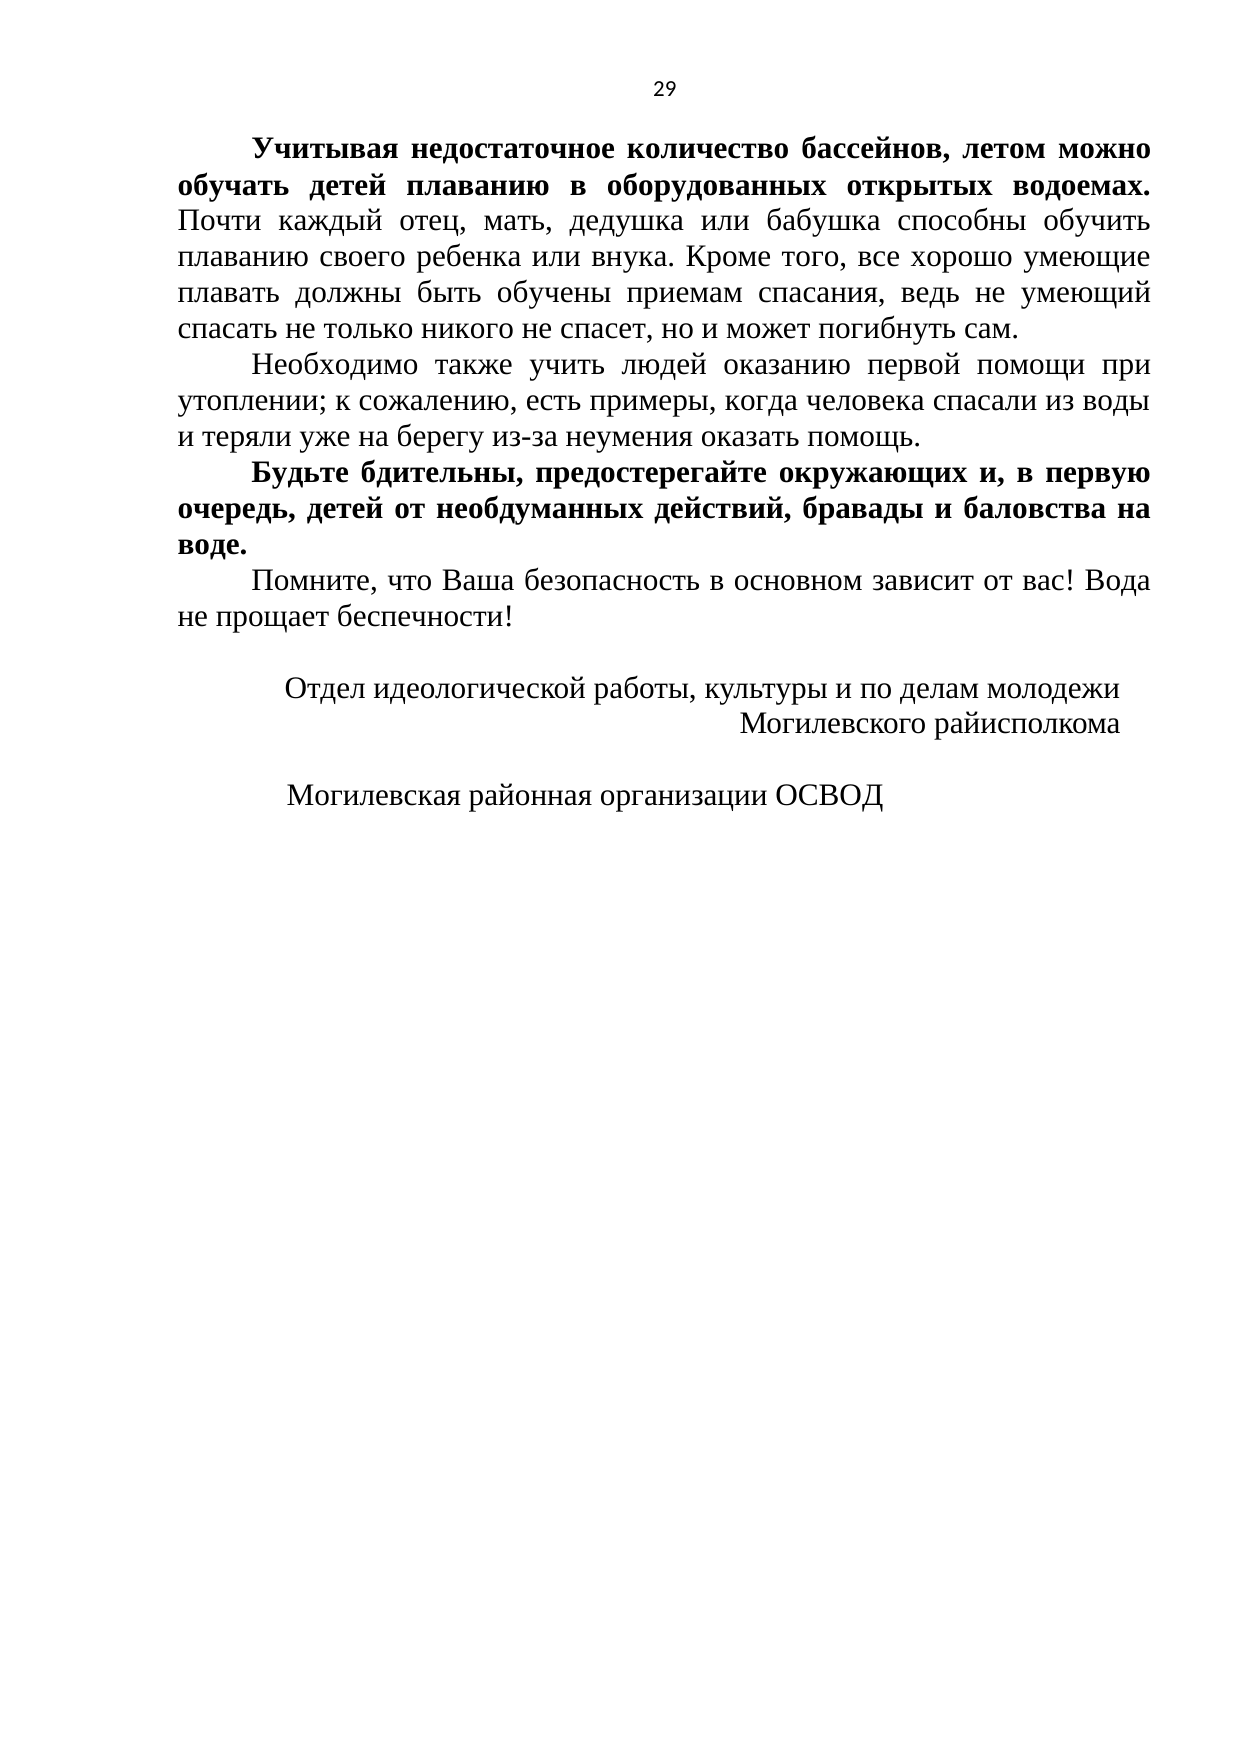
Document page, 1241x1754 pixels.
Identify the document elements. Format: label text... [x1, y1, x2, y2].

text Помните, что Ваша безопасность в основном зависит от вас! Вода не прощает беспечности! [177, 561, 1152, 633]
text Отдел идеологической работы, культуры и по делам молодежи Могилевского райисполкома [177, 669, 1120, 741]
text Будьте бдительны, предостерегайте окружающих и, в первую очередь, детей от необдуманных действий, бравады и баловства на воде. [177, 453, 1152, 561]
text Могилевская районная организации ОСВОД [177, 777, 1152, 813]
text Необходимо также учить людей оказанию первой помощи при утоплении; к сожалению, есть примеры, когда человека спасали из воды и теряли уже на берегу из-за неумения оказать помощь. [177, 345, 1152, 453]
text Учитывая недостаточное количество бассейнов, летом можно обучать детей плаванию в оборудованных открытых водоемах. Почти каждый отец, мать, дедушка или бабушка способны обучить плаванию своего ребенка или внука. Кроме того, все хорошо умеющие плавать должны быть обучены приемам спасания, ведь не умеющий спасать не только никого не спасет, но и может погибнуть сам. [177, 130, 1152, 345]
